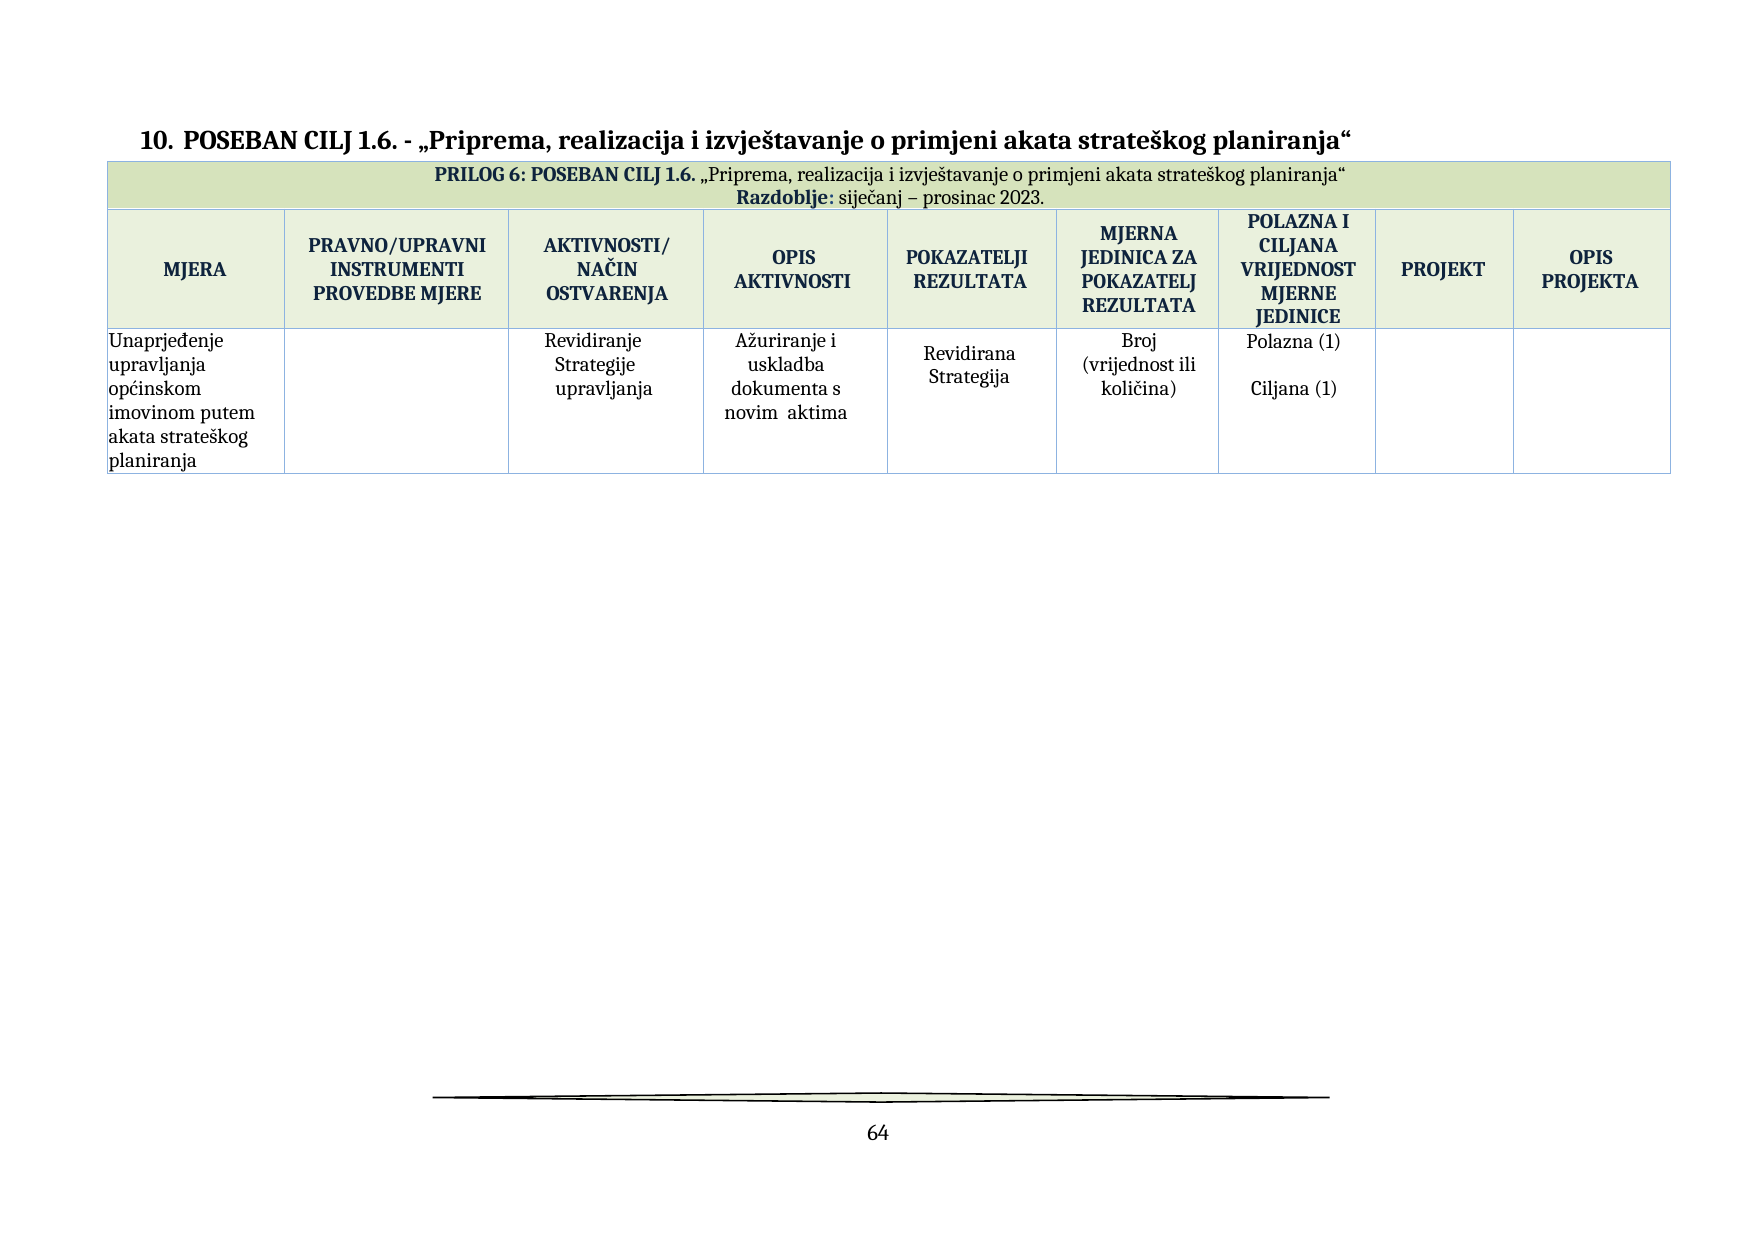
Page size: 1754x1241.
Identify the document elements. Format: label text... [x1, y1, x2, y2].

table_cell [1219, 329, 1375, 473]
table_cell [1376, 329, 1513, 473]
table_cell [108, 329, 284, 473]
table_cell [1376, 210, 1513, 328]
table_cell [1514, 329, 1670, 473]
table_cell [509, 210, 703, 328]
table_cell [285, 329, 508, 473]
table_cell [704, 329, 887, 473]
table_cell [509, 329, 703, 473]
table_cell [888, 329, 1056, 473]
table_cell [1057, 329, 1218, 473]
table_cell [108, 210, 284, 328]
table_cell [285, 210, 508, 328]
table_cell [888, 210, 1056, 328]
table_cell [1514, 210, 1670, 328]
subtitle POSEBAN CILJ 1.6. - „Priprema, realizacija i izvještavanje o primjeni akata strateškog planiranja“ [141, 125, 1660, 156]
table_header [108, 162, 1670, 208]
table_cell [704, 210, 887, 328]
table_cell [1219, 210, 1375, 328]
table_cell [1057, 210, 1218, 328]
